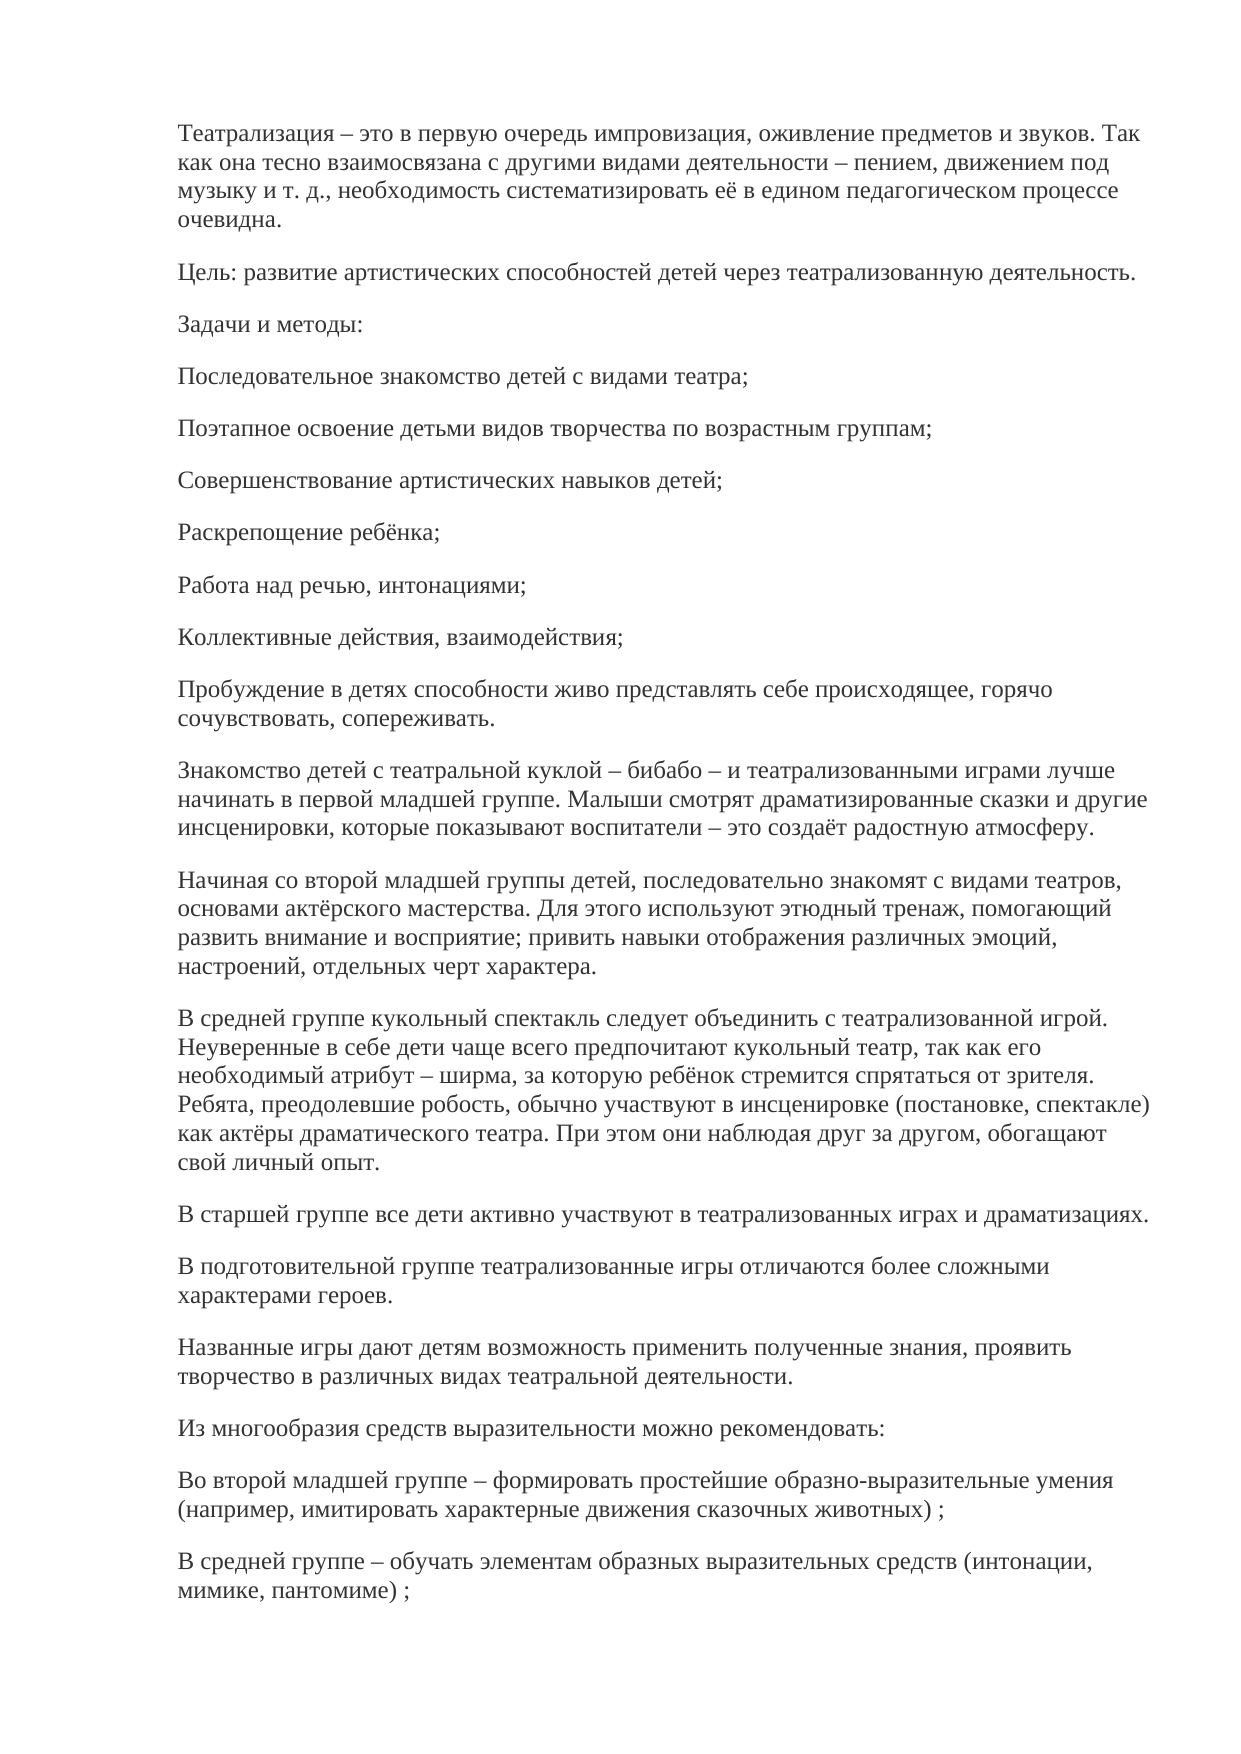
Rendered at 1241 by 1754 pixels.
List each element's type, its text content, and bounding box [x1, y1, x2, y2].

text Театрализация – это в первую очередь импровизация, оживление предметов и звуков. Так как она тесно взаимосвязана с другими видами деятельности – пением, движением под музыку и т. д., необходимость систематизировать её в едином педагогическом процессе очевидна. [177, 118, 1152, 233]
text В старшей группе все дети активно участвуют в театрализованных играх и драматизациях. [177, 1199, 1152, 1228]
text Во второй младшей группе – формировать простейшие образно-выразительные умения (например, имитировать характерные движения сказочных животных) ; [177, 1465, 1152, 1523]
text Начиная со второй младшей группы детей, последовательно знакомят с видами театров, основами актёрского мастерства. Для этого используют этюдный тренаж, помогающий развить внимание и восприятие; привить навыки отображения различных эмоций, настроений, отдельных черт характера. [177, 865, 1152, 980]
text Из многообразия средств выразительности можно рекомендовать: [177, 1413, 1152, 1442]
text Задачи и методы: [177, 309, 1152, 337]
text Названные игры дают детям возможность применить полученные знания, проявить творчество в различных видах театральной деятельности. [177, 1332, 1152, 1390]
text Поэтапное освоение детьми видов творчества по возрастным группам; [177, 413, 1152, 442]
text Пробуждение в детях способности живо представлять себе происходящее, горячо сочувствовать, сопереживать. [177, 674, 1152, 732]
text Знакомство детей с театральной куклой – бибабо – и театрализованными играми лучше начинать в первой младшей группе. Малыши смотрят драматизированные сказки и другие инсценировки, которые показывают воспитатели – это создаёт радостную атмосферу. [177, 755, 1152, 841]
text В подготовительной группе театрализованные игры отличаются более сложными характерами героев. [177, 1251, 1152, 1309]
text Цель: развитие артистических способностей детей через театрализованную деятельность. [177, 257, 1152, 285]
text В средней группе кукольный спектакль следует объединить с театрализованной игрой. Неуверенные в себе дети чаще всего предпочитают кукольный театр, так как его необходимый атрибут – ширма, за которую ребёнок стремится спрятаться от зрителя. Ребята, преодолевшие робость, обычно участвуют в инсценировке (постановке, спектакле) как актёры драматического театра. При этом они наблюдая друг за другом, обогащают свой личный опыт. [177, 1003, 1152, 1176]
text В средней группе – обучать элементам образных выразительных средств (интонации, мимике, пантомиме) ; [177, 1546, 1152, 1604]
text Последовательное знакомство детей с видами театра; [177, 361, 1152, 390]
text Коллективные действия, взаимодействия; [177, 622, 1152, 651]
text Работа над речью, интонациями; [177, 570, 1152, 598]
text Раскрепощение ребёнка; [177, 517, 1152, 546]
text Совершенствование артистических навыков детей; [177, 465, 1152, 494]
